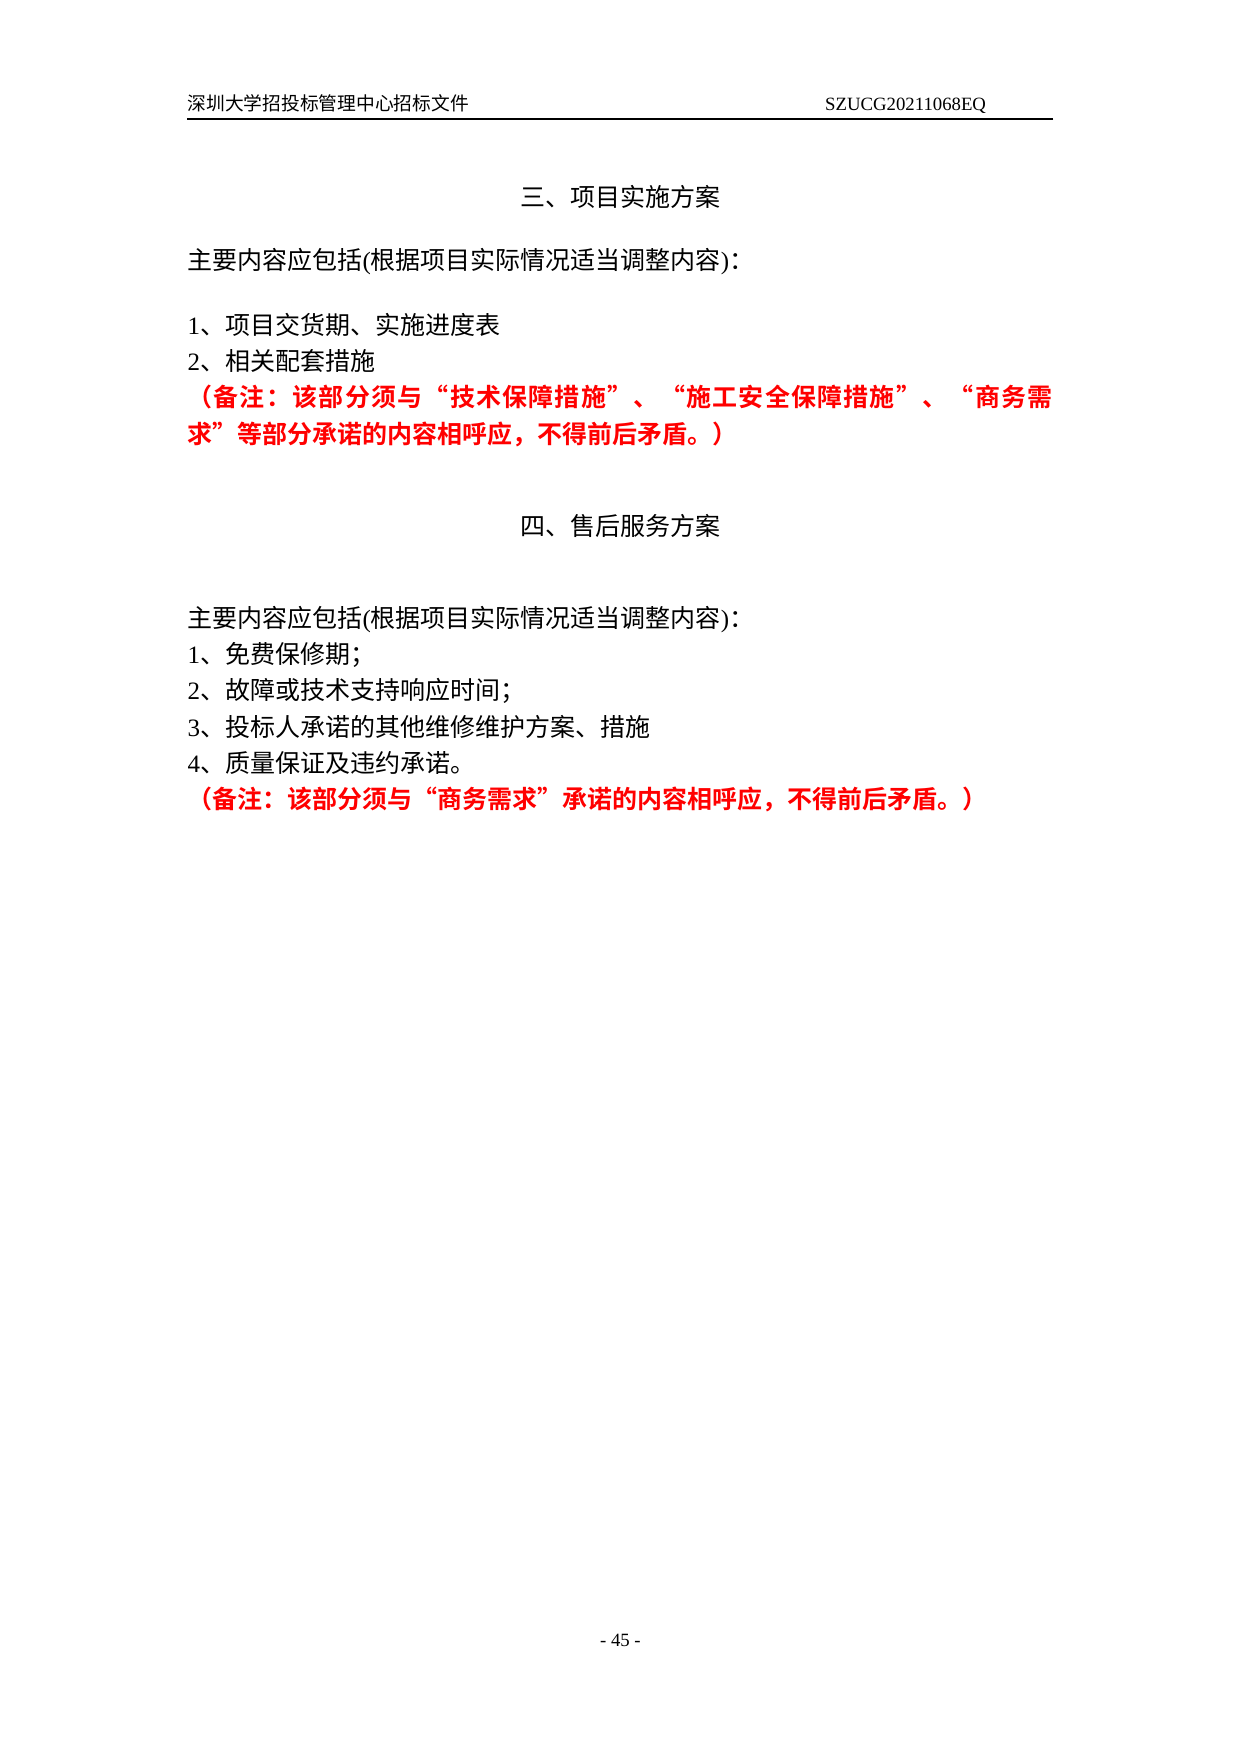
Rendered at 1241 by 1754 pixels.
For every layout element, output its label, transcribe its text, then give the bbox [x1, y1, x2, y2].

text 2、相关配套措施 [187, 342, 1053, 378]
subtitle 三、项目实施方案 [187, 177, 1053, 213]
text （备注：该部分须与“技术保障措施”、“施工安全保障措施”、“商务需求”等部分承诺的内容相呼应，不得前后矛盾。） [187, 378, 1053, 450]
text 主要内容应包括(根据项目实际情况适当调整内容)： [187, 240, 1053, 277]
text 3、投标人承诺的其他维修维护方案、措施 [187, 707, 1053, 743]
text 2、故障或技术支持响应时间； [187, 671, 1053, 707]
text 1、项目交货期、实施进度表 [187, 305, 1053, 342]
text （备注：该部分须与“商务需求”承诺的内容相呼应，不得前后矛盾。） [187, 779, 1053, 816]
text 4、质量保证及违约承诺。 [187, 743, 1053, 779]
text 1、免费保修期； [187, 634, 1053, 671]
subtitle 四、售后服务方案 [187, 506, 1053, 542]
text 主要内容应包括(根据项目实际情况适当调整内容)： [187, 598, 1053, 634]
